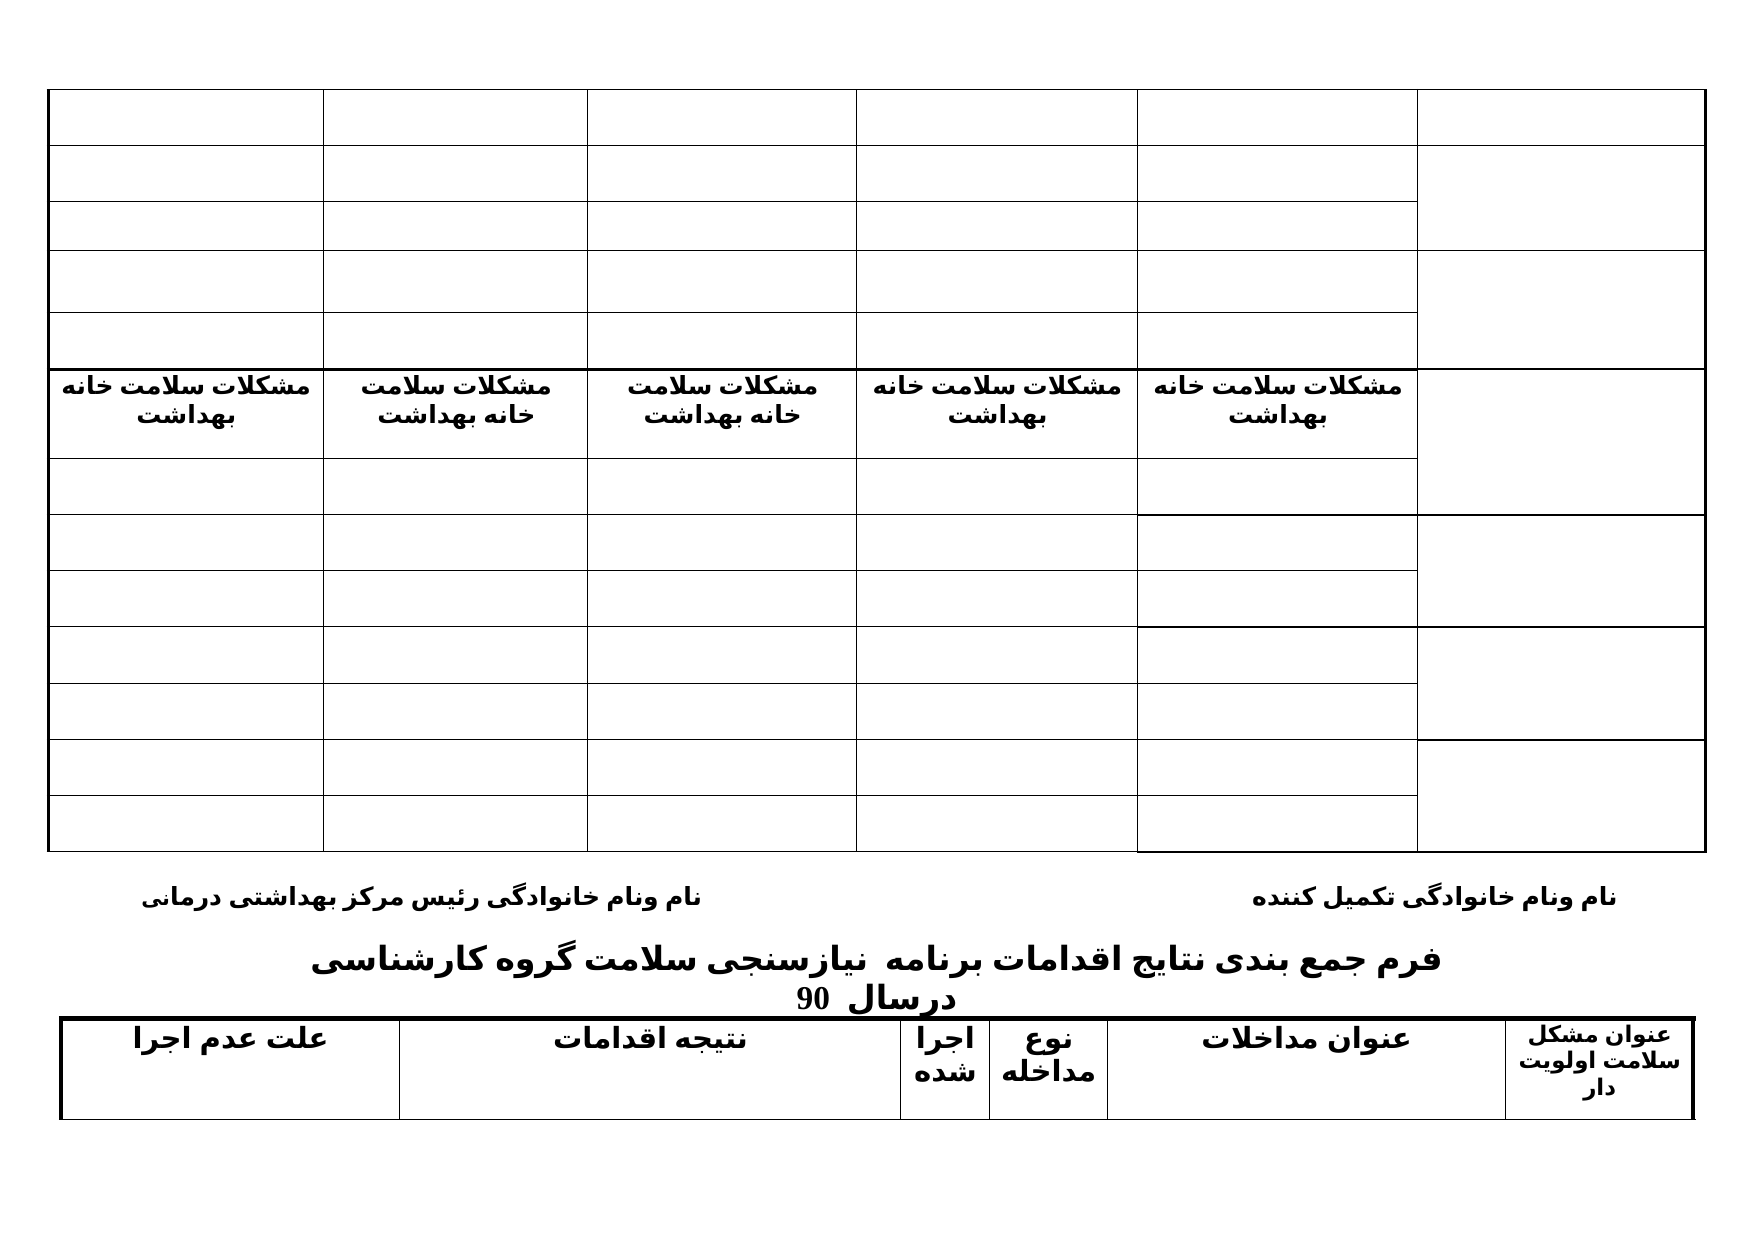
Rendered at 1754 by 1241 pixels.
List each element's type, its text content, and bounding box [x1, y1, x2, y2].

table_cell [1138, 146, 1417, 201]
table_cell [1138, 459, 1417, 514]
table_cell [1418, 516, 1704, 626]
table_cell [324, 515, 587, 570]
table_cell [324, 202, 587, 250]
table_cell [588, 146, 856, 201]
table_cell [50, 146, 323, 201]
table_cell [588, 740, 856, 795]
table_header عنوان مشکل سلامت اولویت دار [1506, 1021, 1691, 1119]
table_header علت عدم اجرا [63, 1021, 399, 1119]
table_cell [1138, 628, 1417, 682]
table_cell [324, 627, 587, 682]
table_cell [324, 313, 587, 368]
table_cell [588, 251, 856, 312]
table_cell [857, 90, 1137, 145]
table_cell مشکلات سلامت خانه بهداشت [1138, 371, 1417, 457]
table_cell [857, 202, 1137, 250]
table_header نوع مداخله [990, 1021, 1107, 1119]
table_cell [324, 740, 587, 795]
table_cell [50, 571, 323, 626]
text نام ونام خانوادگی تکمیل کننده نام ونام خانوادگی رئیس مرکز بهداشتی درمانی [89, 882, 1665, 911]
table_cell [1138, 251, 1417, 312]
table_cell [1138, 796, 1417, 851]
table_cell [1418, 370, 1704, 514]
table_cell [50, 202, 323, 250]
table_cell [588, 202, 856, 250]
table_cell [857, 571, 1137, 626]
table_cell [50, 459, 323, 514]
table_cell [1138, 571, 1417, 626]
table_cell [1138, 313, 1417, 368]
table_header عنوان مداخلات [1108, 1021, 1505, 1119]
table_cell [857, 740, 1137, 795]
table_cell [324, 251, 587, 312]
table_cell [1418, 146, 1704, 250]
table_cell [1138, 684, 1417, 739]
table_cell [588, 90, 856, 145]
table_cell [50, 684, 323, 739]
table_cell [857, 627, 1137, 682]
table_cell [588, 684, 856, 739]
table_cell [1138, 740, 1417, 795]
table_cell [1138, 90, 1417, 145]
table_cell [324, 459, 587, 514]
table_cell مشکلات سلامت خانه بهداشت [857, 371, 1137, 457]
table_header نتیجه اقدامات [400, 1021, 900, 1119]
table_cell [1418, 251, 1704, 368]
table_cell [588, 313, 856, 368]
table_cell [324, 684, 587, 739]
table_cell [50, 251, 323, 312]
subtitle فرم جمع بندی نتایج اقدامات برنامه نیازسنجی سلامت گروه کارشناسی درسال 90 [89, 939, 1665, 1016]
table_cell [588, 571, 856, 626]
table_cell [324, 90, 587, 145]
table_cell [1138, 202, 1417, 250]
table_cell مشکلات سلامت خانه بهداشت [588, 371, 856, 457]
table_cell [857, 684, 1137, 739]
table_cell [857, 796, 1137, 851]
table_cell [588, 459, 856, 514]
table_cell [588, 627, 856, 682]
table_cell [324, 571, 587, 626]
table_header اجرا شده [901, 1021, 989, 1119]
table_cell [1138, 516, 1417, 570]
table_cell [50, 627, 323, 682]
table_cell [857, 146, 1137, 201]
table_cell [50, 313, 323, 368]
table_cell [588, 515, 856, 570]
table_cell [857, 459, 1137, 514]
table_cell [1418, 90, 1704, 145]
table_cell [588, 796, 856, 851]
table_cell مشکلات سلامت خانه بهداشت [324, 371, 587, 457]
table_cell [324, 796, 587, 851]
table_cell [50, 740, 323, 795]
table_cell [1418, 628, 1704, 739]
table_cell [857, 313, 1137, 368]
table_cell [857, 515, 1137, 570]
table_cell [324, 146, 587, 201]
table_cell [857, 251, 1137, 312]
table_cell [1418, 741, 1704, 851]
table_cell [50, 515, 323, 570]
table_cell [50, 90, 323, 145]
table_cell [50, 796, 323, 851]
table_cell مشکلات سلامت خانه بهداشت [50, 371, 323, 457]
